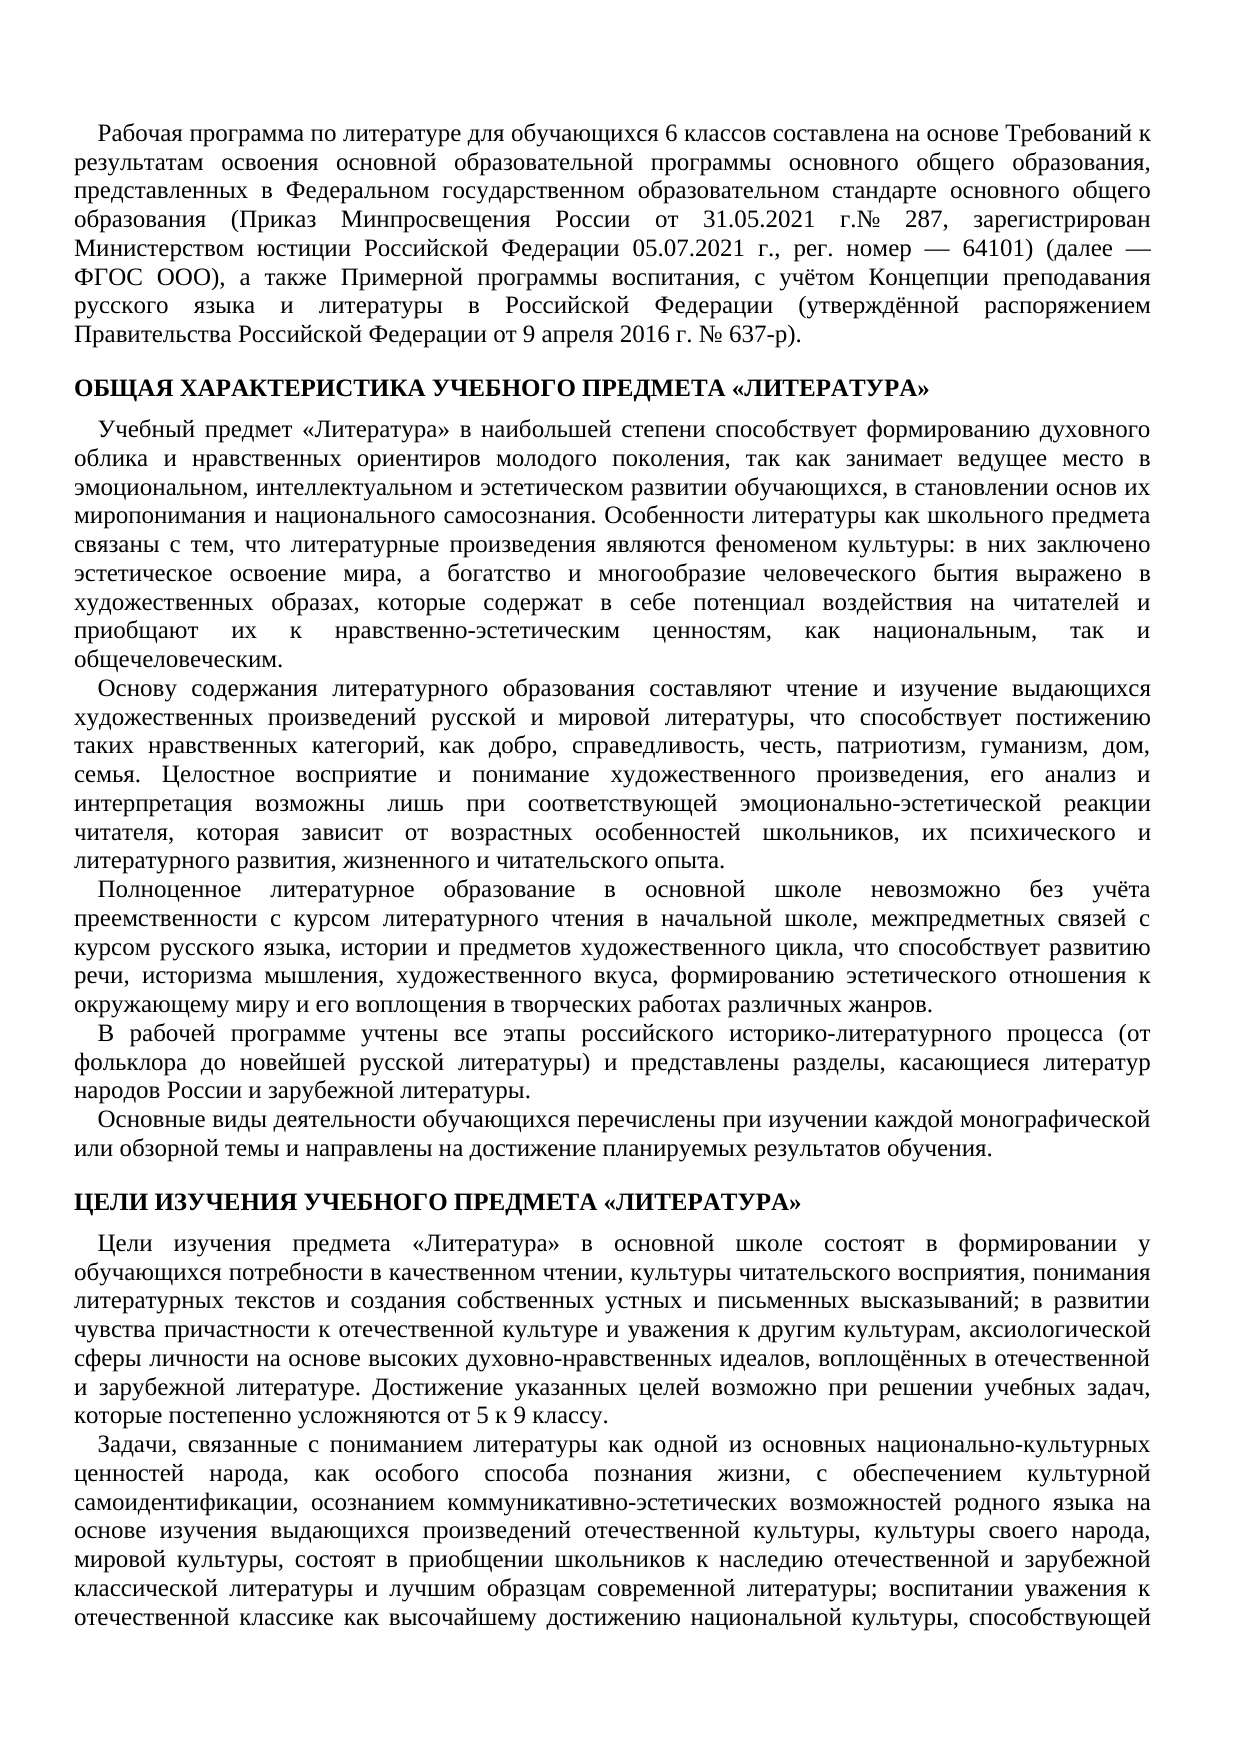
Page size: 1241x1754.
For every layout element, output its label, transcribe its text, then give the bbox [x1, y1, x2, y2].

text Основу содержания литературного образования составляют чтение и изучение выдающихся художественных произведений русской и мировой литературы, что способствует постижению таких нравственных категорий, как добро, справедливость, честь, патриотизм, гуманизм, дом, семья. Целостное восприятие и понимание художественного произведения, его анализ и интерпретация возможны лишь при соответствующей эмоционально-эстетической реакции читателя, которая зависит от возрастных особенностей школьников, их психического и литературного развития, жизненного и читательского опыта. [74, 673, 1152, 874]
text ОБЩАЯ ХАРАКТЕРИСТИКА УЧЕБНОГО ПРЕДМЕТА «ЛИТЕРАТУРА» [74, 373, 1152, 402]
text ЦЕЛИ ИЗУЧЕНИЯ УЧЕБНОГО ПРЕДМЕТА «ЛИТЕРАТУРА» [74, 1187, 1152, 1216]
text В рабочей программе учтены все этапы российского историко-литературного процесса (от фольклора до новейшей русской литературы) и представлены разделы, касающиеся литератур народов России и зарубежной литературы. [74, 1018, 1152, 1104]
text Цели изучения предмета «Литература» в основной школе состоят в формировании у обучающихся потребности в качественном чтении, культуры читательского восприятия, понимания литературных текстов и создания собственных устных и письменных высказываний; в развитии чувства причастности к отечественной культуре и уважения к другим культурам, аксиологической сферы личности на основе высоких духовно-нравственных идеалов, воплощённых в отечественной и зарубежной литературе. Достижение указанных целей возможно при решении учебных задач, которые постепенно усложняются от 5 к 9 классу. [74, 1228, 1152, 1429]
text Учебный предмет «Литература» в наибольшей степени способствует формированию духовного облика и нравственных ориентиров молодого поколения, так как занимает ведущее место в эмоциональном, интеллектуальном и эстетическом развитии обучающихся, в становлении основ их миропонимания и национального самосознания. Особенности литературы как школьного предмета связаны с тем, что литературные произведения являются феноменом культуры: в них заключено эстетическое освоение мира, а богатство и многообразие человеческого бытия выражено в художественных образах, которые содержат в себе потенциал воздействия на читателей и приобщают их к нравственно-эстетическим ценностям, как национальным, так и общечеловеческим. [74, 414, 1152, 673]
text Рабочая программа по литературе для обучающихся 6 классов составлена на основе Требований к результатам освоения основной образовательной программы основного общего образования, представленных в Федеральном государственном образовательном стандарте основного общего образования (Приказ Минпросвещения России от 31.05.2021 г.№ 287, зарегистрирован Министерством юстиции Российской Федерации 05.07.2021 г., рег. номер — 64101) (далее — ФГОС ООО), а также Примерной программы воспитания, с учётом Концепции преподавания русского языка и литературы в Российской Федерации (утверждённой распоряжением Правительства Российской Федерации от 9 апреля 2016 г. № 637-р). [74, 118, 1152, 348]
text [74, 1429, 1152, 1631]
text Основные виды деятельности обучающихся перечислены при изучении каждой монографической или обзорной темы и направлены на достижение планируемых результатов обучения. [74, 1104, 1152, 1162]
text Полноценное литературное образование в основной школе невозможно без учёта преемственности с курсом литературного чтения в начальной школе, межпредметных связей с курсом русского языка, истории и предметов художественного цикла, что способствует развитию речи, историзма мышления, художественного вкуса, формированию эстетического отношения к окружающему миру и его воплощения в творческих работах различных жанров. [74, 874, 1152, 1018]
